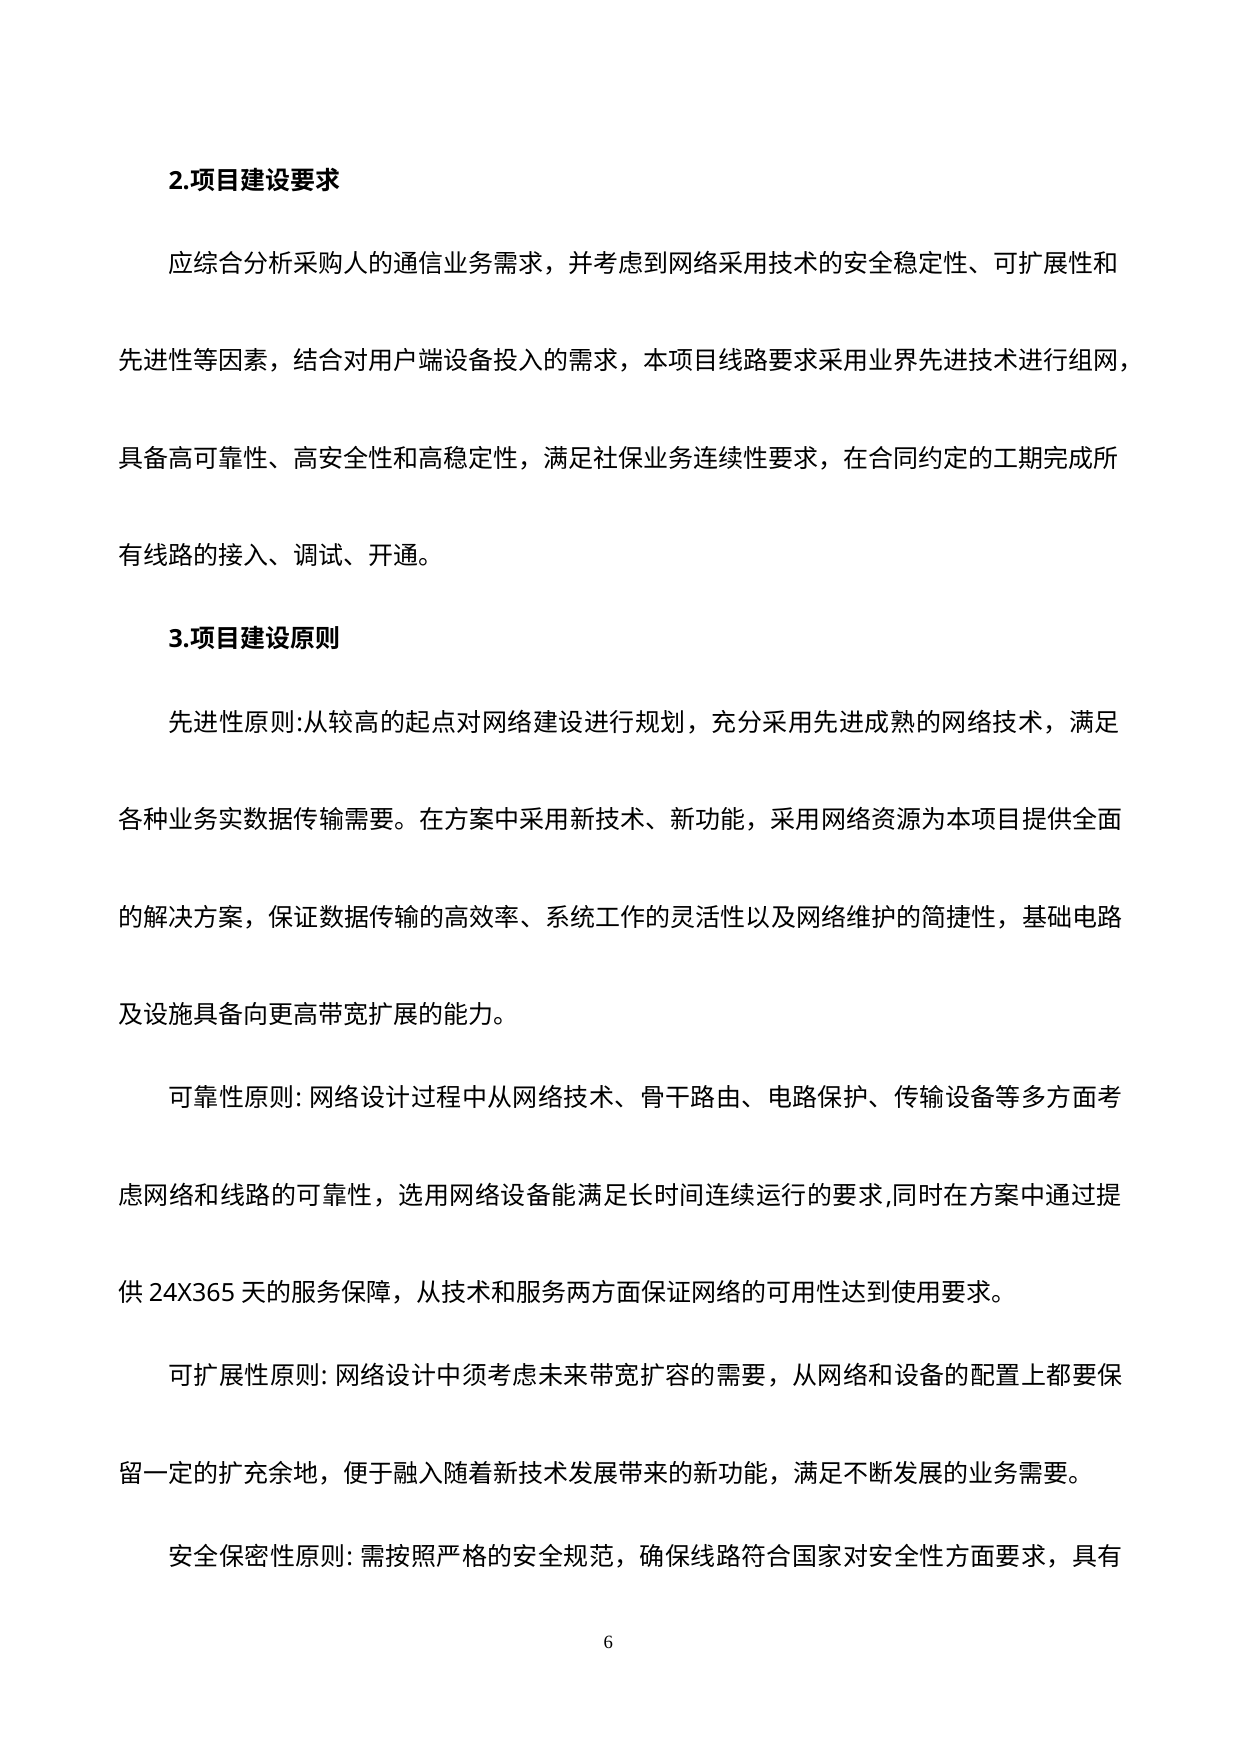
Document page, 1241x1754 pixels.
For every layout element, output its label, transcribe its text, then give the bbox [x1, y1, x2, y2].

text 应综合分析采购人的通信业务需求，并考虑到网络采用技术的安全稳定性、可扩展性和先进性等因素，结合对用户端设备投入的需求，本项目线路要求采用业界先进技术进行组网，具备高可靠性、高安全性和高稳定性，满足社保业务连续性要求，在合同约定的工期完成所有线路的接入、调试、开通。 [118, 229, 1122, 586]
text 先进性原则:从较高的起点对网络建设进行规划，充分采用先进成熟的网络技术，满足各种业务实数据传输需要。在方案中采用新技术、新功能，采用网络资源为本项目提供全面的解决方案，保证数据传输的高效率、系统工作的灵活性以及网络维护的简捷性，基础电路及设施具备向更高带宽扩展的能力。 [118, 688, 1122, 1045]
text 2.项目建设要求 [118, 146, 1122, 211]
text 可扩展性原则: 网络设计中须考虑未来带宽扩容的需要，从网络和设备的配置上都要保留一定的扩充余地，便于融入随着新技术发展带来的新功能，满足不断发展的业务需要。 [118, 1341, 1122, 1504]
text 3.项目建设原则 [118, 604, 1122, 669]
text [118, 1522, 1122, 1587]
text 可靠性原则: 网络设计过程中从网络技术、骨干路由、电路保护、传输设备等多方面考虑网络和线路的可靠性，选用网络设备能满足长时间连续运行的要求,同时在方案中通过提供 24X365 天的服务保障，从技术和服务两方面保证网络的可用性达到使用要求。 [118, 1063, 1122, 1323]
